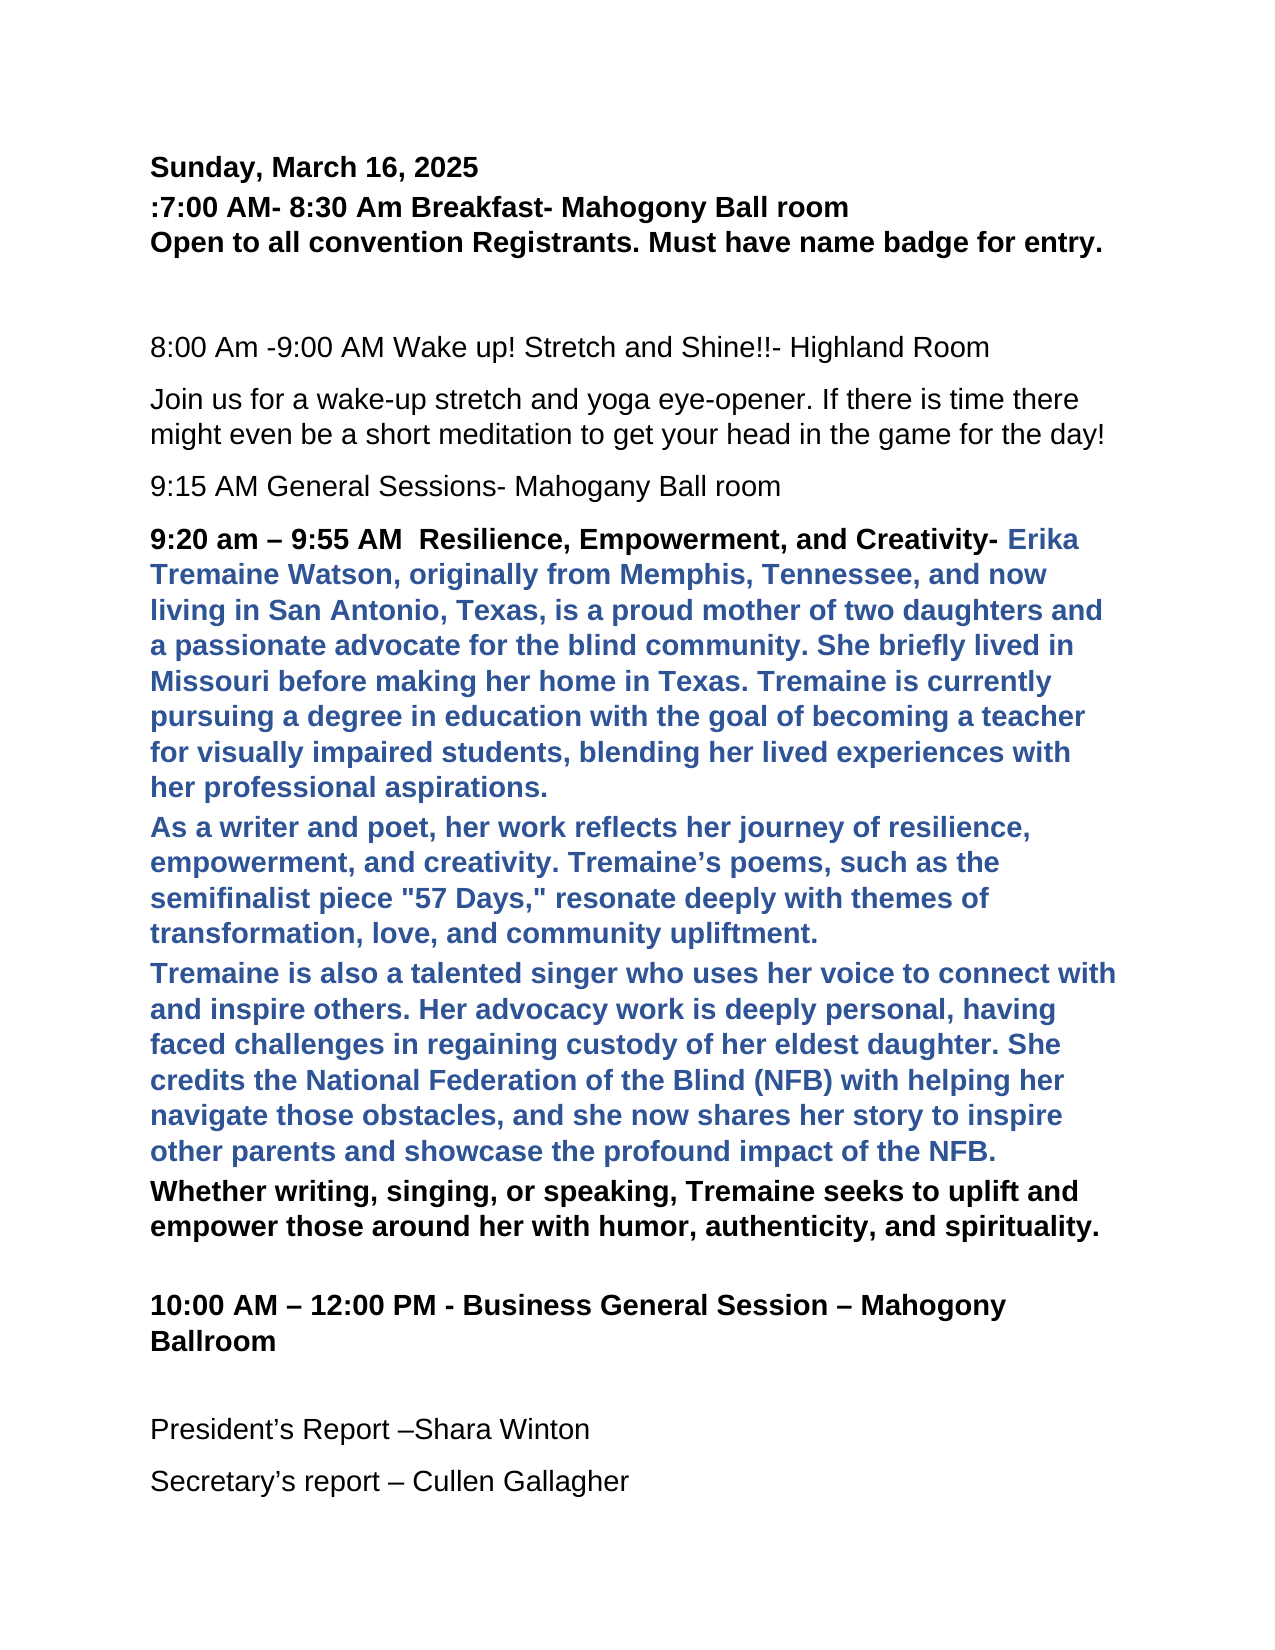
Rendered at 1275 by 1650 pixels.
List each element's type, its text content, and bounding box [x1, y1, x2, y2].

subtitle 10:00 AM – 12:00 PM - Business General Session – Mahogony Ballroom [150, 1288, 1125, 1357]
text 9:15 AM General Sessions- Mahogany Ball room [150, 469, 1125, 503]
text President’s Report –Shara Winton [150, 1412, 1125, 1445]
text 8:00 Am -9:00 AM Wake up! Stretch and Shine!!- Highland Room [150, 329, 1125, 363]
text Open to all convention Registrants. Must have name badge for entry. [150, 225, 1125, 259]
subtitle :7:00 AM- 8:30 Am Breakfast- Mahogony Ball room [150, 190, 1125, 223]
text Join us for a wake-up stretch and yoga eye-opener. If there is time there might even be a short meditation to get your head in the game for the day! [150, 382, 1125, 451]
subtitle Sunday, March 16, 2025 [150, 150, 1125, 183]
subtitle As a writer and poet, her work reflects her journey of resilience, empowerment, and creativity. Tremaine’s poems, such as the semifinalist piece "57 Days," resonate deeply with themes of transformation, love, and community upliftment. [150, 810, 1125, 950]
subtitle Whether writing, singing, or speaking, Tremaine seeks to uplift and empower those around her with humor, authenticity, and spirituality. [150, 1173, 1125, 1243]
subtitle 9:20 am – 9:55 AM Resilience, Empowerment, and Creativity- Erika Tremaine Watson, originally from Memphis, Tennessee, and now living in San Antonio, Texas, is a proud mother of two daughters and a passionate advocate for the blind community. She briefly lived in Missouri before making her home in Texas. Tremaine is currently pursuing a degree in education with the goal of becoming a teacher for visually impaired students, blending her lived experiences with her professional aspirations. [150, 522, 1125, 804]
text Secretary’s report – Cullen Gallagher [150, 1464, 1125, 1497]
subtitle Tremaine is also a talented singer who uses her voice to connect with and inspire others. Her advocacy work is deeply personal, having faced challenges in regaining custody of her eldest daughter. She credits the National Federation of the Blind (NFB) with helping her navigate those obstacles, and she now shares her story to inspire other parents and showcase the profound impact of the NFB. [150, 956, 1125, 1167]
